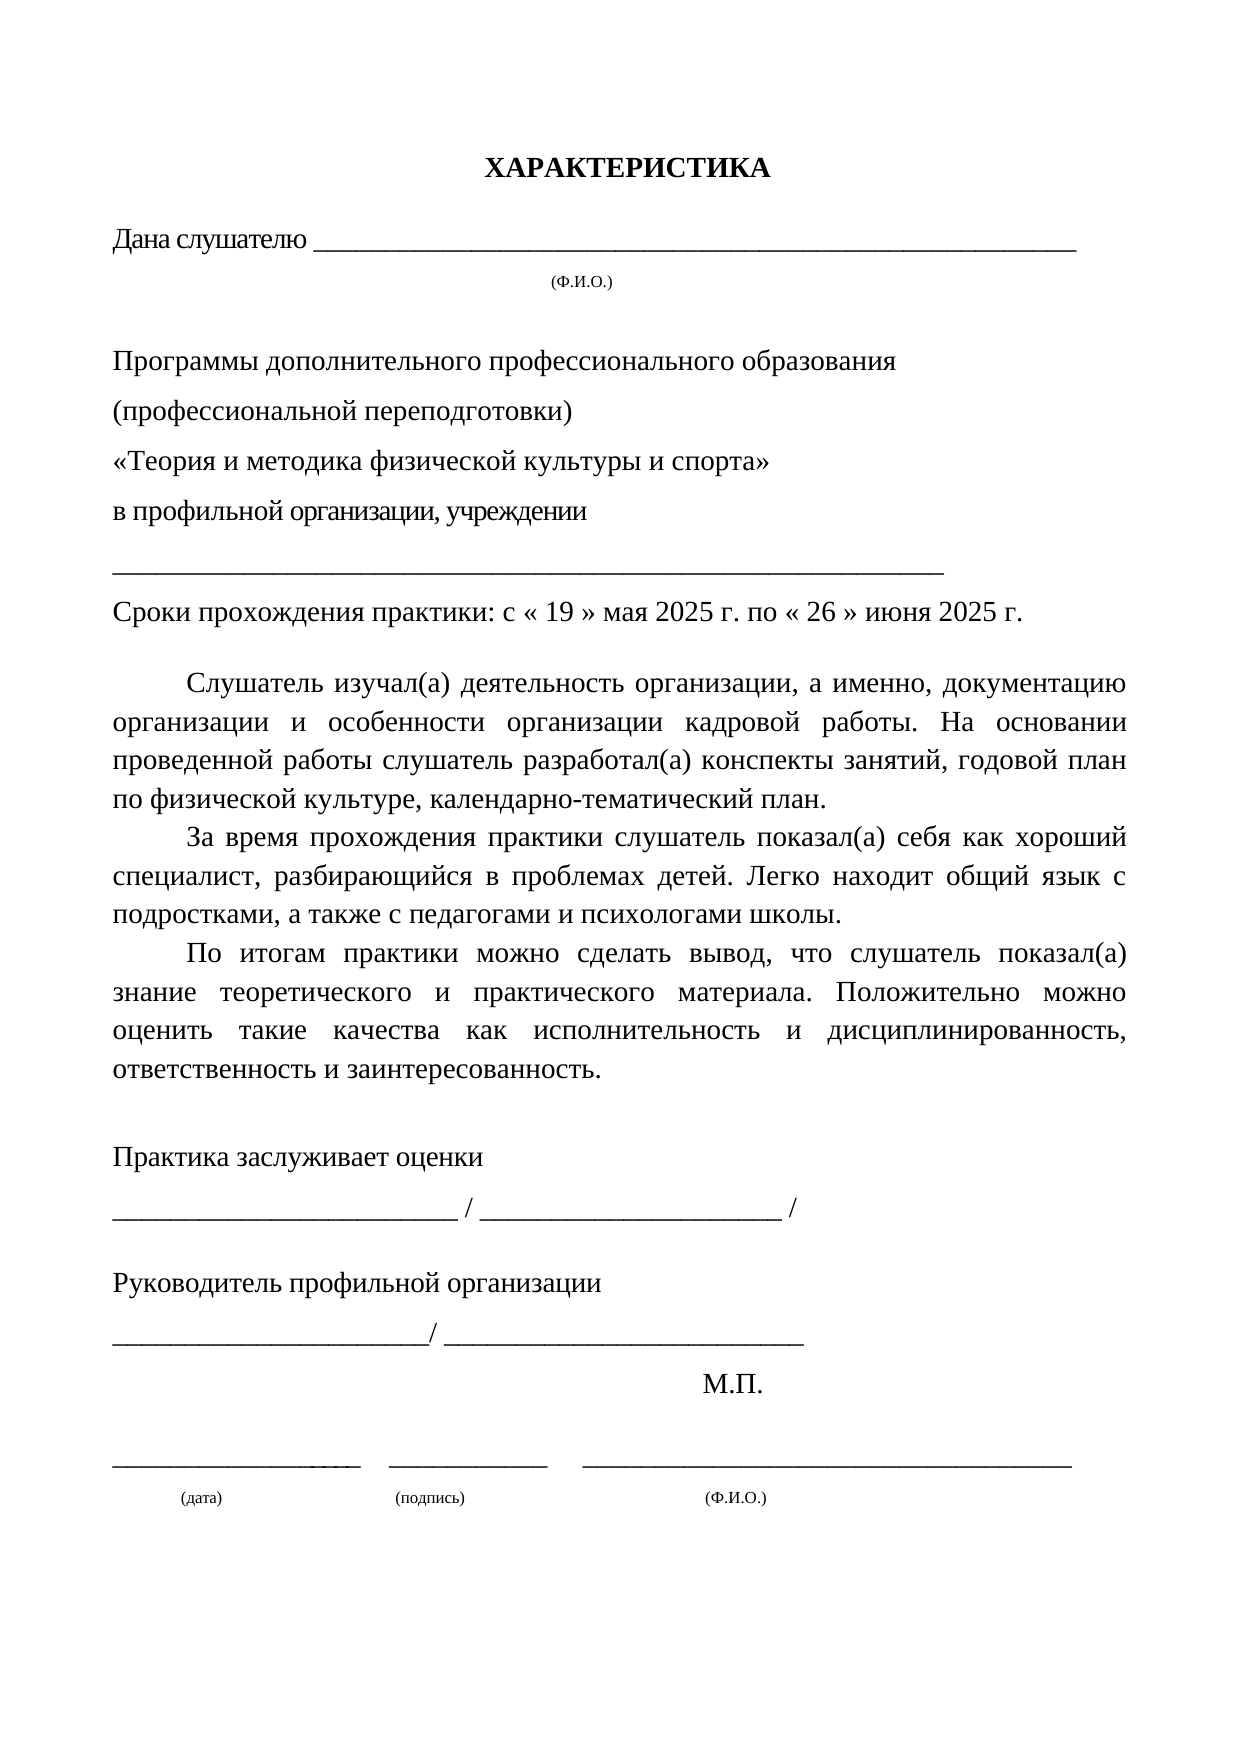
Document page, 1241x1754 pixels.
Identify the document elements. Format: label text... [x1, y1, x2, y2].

text За время прохождения практики слушатель показал(а) себя как хороший специалист, разбирающийся в проблемах детей. Легко находит общий язык с подростками, а также с педагогами и психологами школы. [112, 819, 1128, 930]
text «Теория и методика физической культуры и спорта» [112, 443, 1125, 477]
text Слушатель изучал(а) деятельность организации, а именно, документацию организации и особенности организации кадровой работы. На основании проведенной работы слушатель разработал(а) конспекты занятий, годовой план по физической культуре, календарно-тематический план. [112, 665, 1128, 814]
text Практика заслуживает оценки [112, 1139, 1127, 1173]
text ХАРАКТЕРИСТИКА [127, 150, 1128, 183]
text (профессиональной переподготовки) [112, 393, 1128, 426]
text ______________________/ _________________________ [112, 1316, 1128, 1349]
text Программы дополнительного профессионального образования [112, 343, 1128, 376]
text М.П. [112, 1366, 1128, 1399]
text _____________ ___________ __________________________________ [112, 1437, 1128, 1471]
text Дана слушателю [112, 221, 1128, 255]
text По итогам практики можно сделать вывод, что слушатель показал(а) знание теоретического и практического материала. Положительно можно оценить такие качества как исполнительность и дисциплинированность, ответственность и заинтересованность. [112, 935, 1128, 1084]
text ________________________ / _____________________ / [112, 1190, 1127, 1223]
text (дата) (подпись) (Ф.И.О.) [112, 1487, 1128, 1521]
text в профильной организации, учреждении [112, 493, 1128, 527]
text Руководитель профильной организации [112, 1265, 1128, 1299]
text Сроки прохождения практики: с « 19 » мая 2025 г. по « 26 » июня 2025 г. [112, 594, 1128, 628]
text _________________________________________________________ [112, 544, 1128, 577]
text (Ф.И.О.) [112, 271, 1128, 305]
